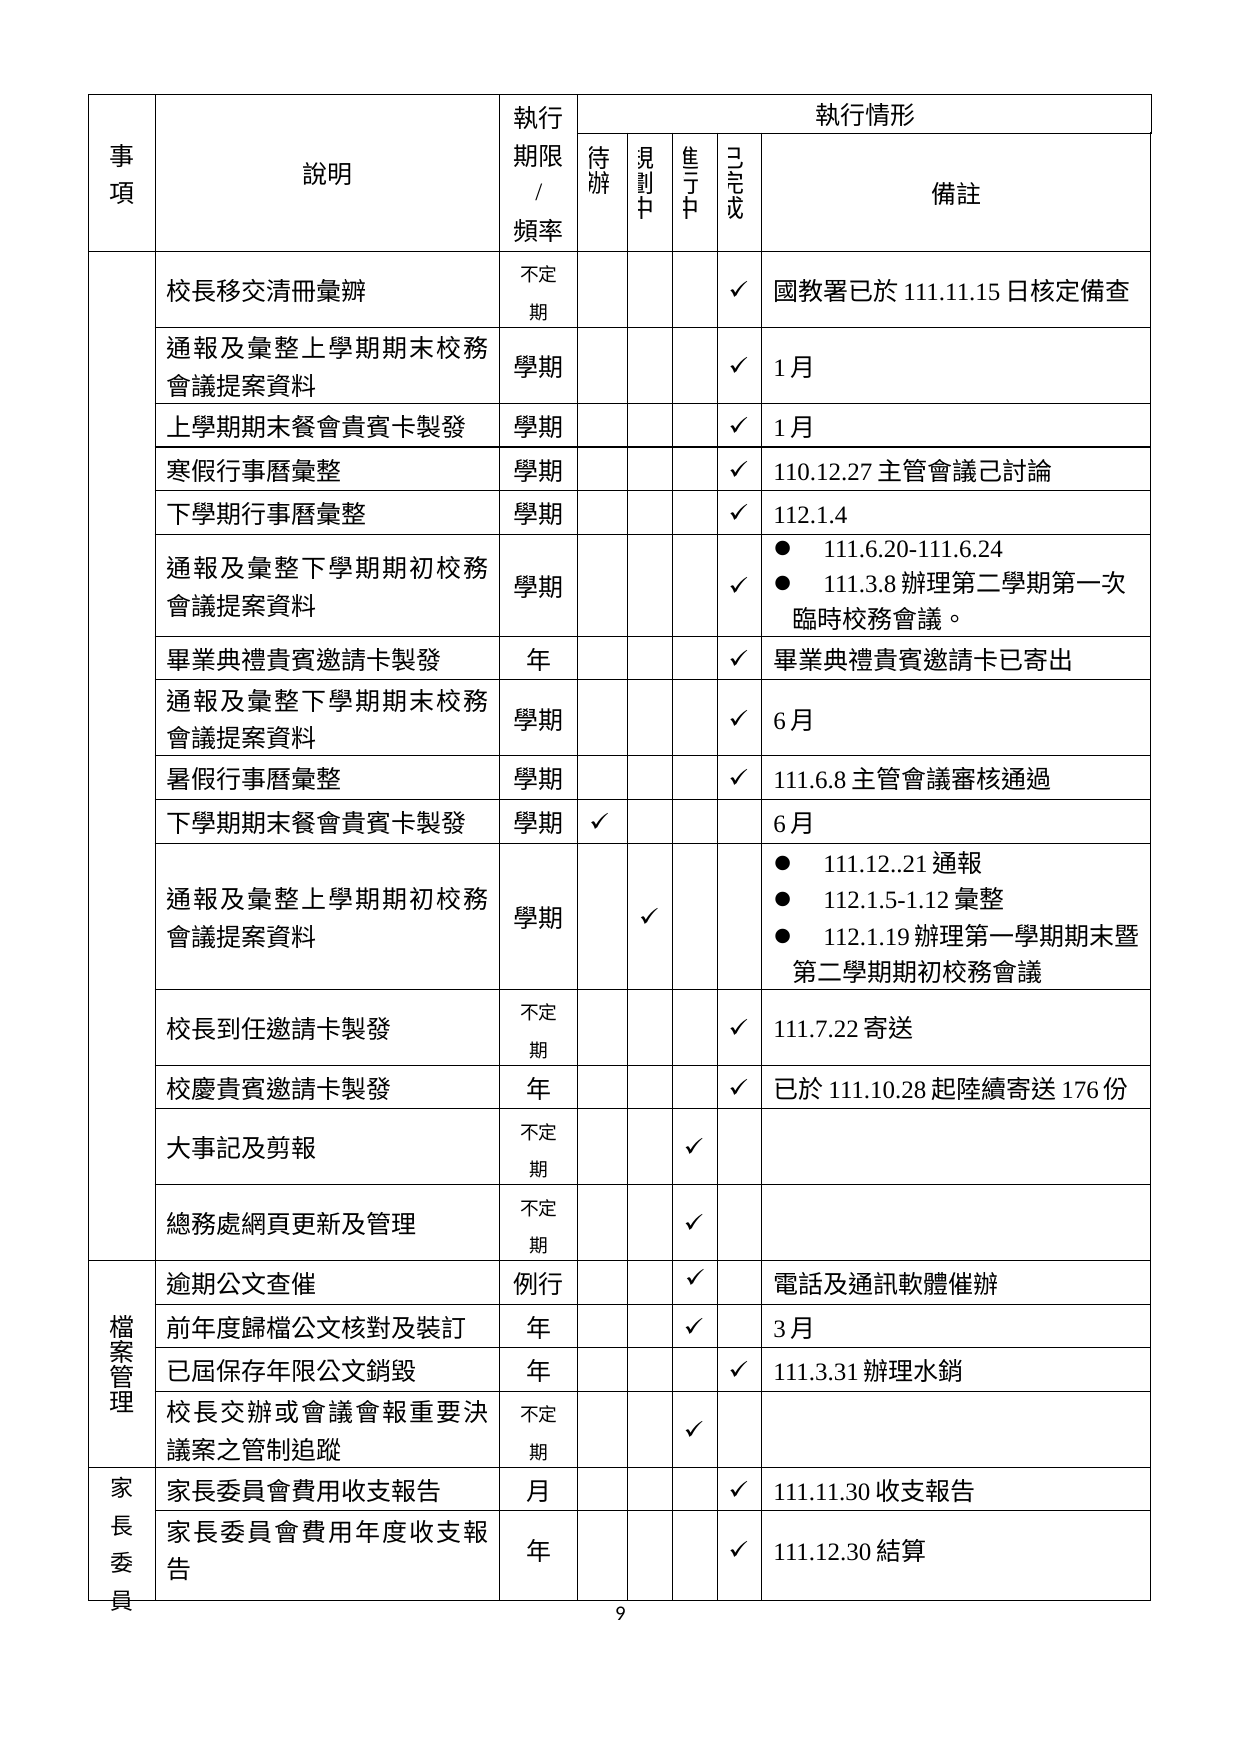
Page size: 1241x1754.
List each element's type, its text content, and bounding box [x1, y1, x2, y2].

table_cell 110.12.27主管會議己討論 [762, 448, 1150, 490]
table_cell [673, 637, 717, 679]
table_cell [578, 404, 627, 446]
table_cell [718, 1109, 761, 1184]
table_cell 學期 [500, 535, 577, 636]
table_cell [673, 1348, 717, 1391]
table_cell 月 [500, 1468, 577, 1510]
table_cell [673, 252, 717, 327]
table_cell [718, 756, 761, 799]
table_cell [718, 800, 761, 842]
table_cell [578, 990, 627, 1064]
table_cell 前年度歸檔公文核對及裝訂 [156, 1305, 499, 1347]
table_cell [673, 844, 717, 988]
table_cell 年 [500, 1348, 577, 1391]
table_cell 學期 [500, 491, 577, 533]
table_cell 大事記及剪報 [156, 1109, 499, 1184]
table_cell [718, 1305, 761, 1347]
table_cell [578, 1511, 627, 1600]
table_cell [673, 1392, 717, 1467]
table_cell 年 [500, 1511, 577, 1600]
table_cell 不定期 [500, 1392, 577, 1467]
table_cell [673, 990, 717, 1064]
table_cell 寒假行事曆彙整 [156, 448, 499, 490]
table_cell [628, 1185, 672, 1260]
table_cell [718, 1261, 761, 1304]
table_cell 學期 [500, 448, 577, 490]
table_cell [578, 252, 627, 327]
table_cell [628, 637, 672, 679]
table_cell [718, 1066, 761, 1108]
table_cell [578, 448, 627, 490]
table_cell [578, 1468, 627, 1510]
table_cell [578, 756, 627, 799]
table_cell 年 [500, 1066, 577, 1108]
table_cell 年 [500, 1305, 577, 1347]
table_cell 已屆保存年限公文銷毀 [156, 1348, 499, 1391]
table_cell 1月 [762, 328, 1150, 403]
table_cell 下學期行事曆彙整 [156, 491, 499, 533]
table_cell [578, 800, 627, 842]
table_cell 不定期 [500, 990, 577, 1064]
table_cell [628, 1511, 672, 1600]
table_cell 畢業典禮貴賓邀請卡已寄出 [762, 637, 1150, 679]
table_cell [628, 404, 672, 446]
table_cell [673, 328, 717, 403]
table_cell 畢業典禮貴賓邀請卡製發 [156, 637, 499, 679]
table_cell 家長委員會費用收支報告 [156, 1468, 499, 1510]
table_cell 校長到任邀請卡製發 [156, 990, 499, 1064]
table_cell 備註 [762, 134, 1150, 251]
table_cell [578, 535, 627, 636]
table_cell 不定期 [500, 1109, 577, 1184]
table_cell 111.3.31辦理水銷 [762, 1348, 1150, 1391]
table_cell [673, 1261, 717, 1304]
table_cell 通報及彙整上學期期初校務會議提案資料 [156, 844, 499, 988]
table_cell 6月 [762, 800, 1150, 842]
table_cell 學期 [500, 328, 577, 403]
table_cell 3月 [762, 1305, 1150, 1347]
table_cell [673, 1109, 717, 1184]
table_cell 不定期 [500, 1185, 577, 1260]
table_cell [578, 328, 627, 403]
table_cell [673, 800, 717, 842]
table_cell 學期 [500, 680, 577, 755]
table_cell [578, 637, 627, 679]
table_cell [628, 1261, 672, 1304]
table_cell 111.6.20-111.6.24 111.3.8辦理第二學期第一次臨時校務會議。 [762, 535, 1150, 636]
table_cell [578, 1066, 627, 1108]
table_cell 國教署已於111.11.15日核定備查 [762, 252, 1150, 327]
table_cell 家長委員會 [89, 1468, 155, 1600]
table_cell [673, 535, 717, 636]
table_header 執行情形 [578, 95, 1151, 133]
table_cell [578, 680, 627, 755]
table_cell 家長委員會費用年度收支報告 [156, 1511, 499, 1600]
table_cell [718, 1185, 761, 1260]
table_header 事項 [89, 95, 155, 251]
table_cell 通報及彙整下學期期末校務會議提案資料 [156, 680, 499, 755]
table_cell [718, 535, 761, 636]
table_cell 學期 [500, 800, 577, 842]
table_cell [628, 252, 672, 327]
table_cell [718, 491, 761, 533]
table_cell [673, 1305, 717, 1347]
table_cell 已於111.10.28起陸續寄送176份 [762, 1066, 1150, 1108]
table_cell [628, 1109, 672, 1184]
table_cell 學期 [500, 844, 577, 988]
table_cell 校長交辦或會議會報重要決議案之管制追蹤 [156, 1392, 499, 1467]
table_cell [673, 491, 717, 533]
table_header 執行期限/ 頻率 [500, 95, 577, 251]
table_cell 通報及彙整上學期期末校務會議提案資料 [156, 328, 499, 403]
table_cell 電話及通訊軟體催辦 [762, 1261, 1150, 1304]
table_cell 111.11.30收支報告 [762, 1468, 1150, 1510]
table_cell [578, 844, 627, 988]
table_cell [578, 491, 627, 533]
table_cell [762, 1185, 1150, 1260]
table_cell [628, 680, 672, 755]
table_cell 111.6.8主管會議審核通過 [762, 756, 1150, 799]
table_cell [578, 1348, 627, 1391]
table_cell 逾期公文查催 [156, 1261, 499, 1304]
table_cell [578, 1261, 627, 1304]
table_cell [578, 1392, 627, 1467]
table_cell [628, 990, 672, 1064]
table_cell 待辦 [578, 134, 627, 251]
table_cell 例行 [500, 1261, 577, 1304]
table_cell 暑假行事曆彙整 [156, 756, 499, 799]
table_cell [718, 990, 761, 1064]
table_cell 校長移交清冊彙辧 [156, 252, 499, 327]
table_cell 規劃中 [628, 134, 672, 251]
table_cell [718, 637, 761, 679]
table_cell [628, 535, 672, 636]
table_cell [762, 1392, 1150, 1467]
table_cell 1月 [762, 404, 1150, 446]
table_cell [628, 328, 672, 403]
table_cell [628, 1348, 672, 1391]
table_header 說明 [156, 95, 499, 251]
table_cell [718, 1511, 761, 1600]
table_cell [673, 1468, 717, 1510]
table_cell [673, 1511, 717, 1600]
table_cell [718, 1392, 761, 1467]
table_cell [718, 680, 761, 755]
table_cell [718, 252, 761, 327]
table_cell 111.12..21通報 112.1.5-1.12彙整 112.1.19辦理第一學期期末暨第二學期期初校務會議 [762, 844, 1150, 988]
table_cell [718, 844, 761, 988]
table_cell 已完成 [718, 134, 761, 251]
table_cell [628, 1392, 672, 1467]
table_cell 111.12.30結算 [762, 1511, 1150, 1600]
table_cell [673, 448, 717, 490]
table_cell [718, 1348, 761, 1391]
table_cell 年 [500, 637, 577, 679]
table_cell [628, 844, 672, 988]
table_cell 下學期期末餐會貴賓卡製發 [156, 800, 499, 842]
table_cell [673, 1066, 717, 1108]
table_cell [673, 1185, 717, 1260]
table_cell 不定期 [500, 252, 577, 327]
table_cell [762, 1109, 1150, 1184]
table_cell 學期 [500, 756, 577, 799]
table_cell [628, 448, 672, 490]
table_cell 學期 [500, 404, 577, 446]
table_cell 總務處網頁更新及管理 [156, 1185, 499, 1260]
table_cell 上學期期末餐會貴賓卡製發 [156, 404, 499, 446]
table_cell [628, 1066, 672, 1108]
table_cell 6月 [762, 680, 1150, 755]
table_cell [628, 491, 672, 533]
table_cell [718, 404, 761, 446]
table_cell 檔案管理 [89, 1261, 155, 1467]
table_cell [628, 756, 672, 799]
table_cell 校慶貴賓邀請卡製發 [156, 1066, 499, 1108]
table_cell [578, 1305, 627, 1347]
table_cell [718, 328, 761, 403]
table_cell 112.1.4 [762, 491, 1150, 533]
table_cell 111.7.22寄送 [762, 990, 1150, 1064]
table_cell [718, 1468, 761, 1510]
table_cell [673, 404, 717, 446]
table_cell [718, 448, 761, 490]
table_cell [628, 1468, 672, 1510]
table_cell [673, 756, 717, 799]
table_cell 進行中 [673, 134, 717, 251]
table_cell [578, 1185, 627, 1260]
table_cell [628, 800, 672, 842]
table_cell [628, 1305, 672, 1347]
table_cell [673, 680, 717, 755]
table_cell 通報及彙整下學期期初校務會議提案資料 [156, 535, 499, 636]
table_cell [578, 1109, 627, 1184]
